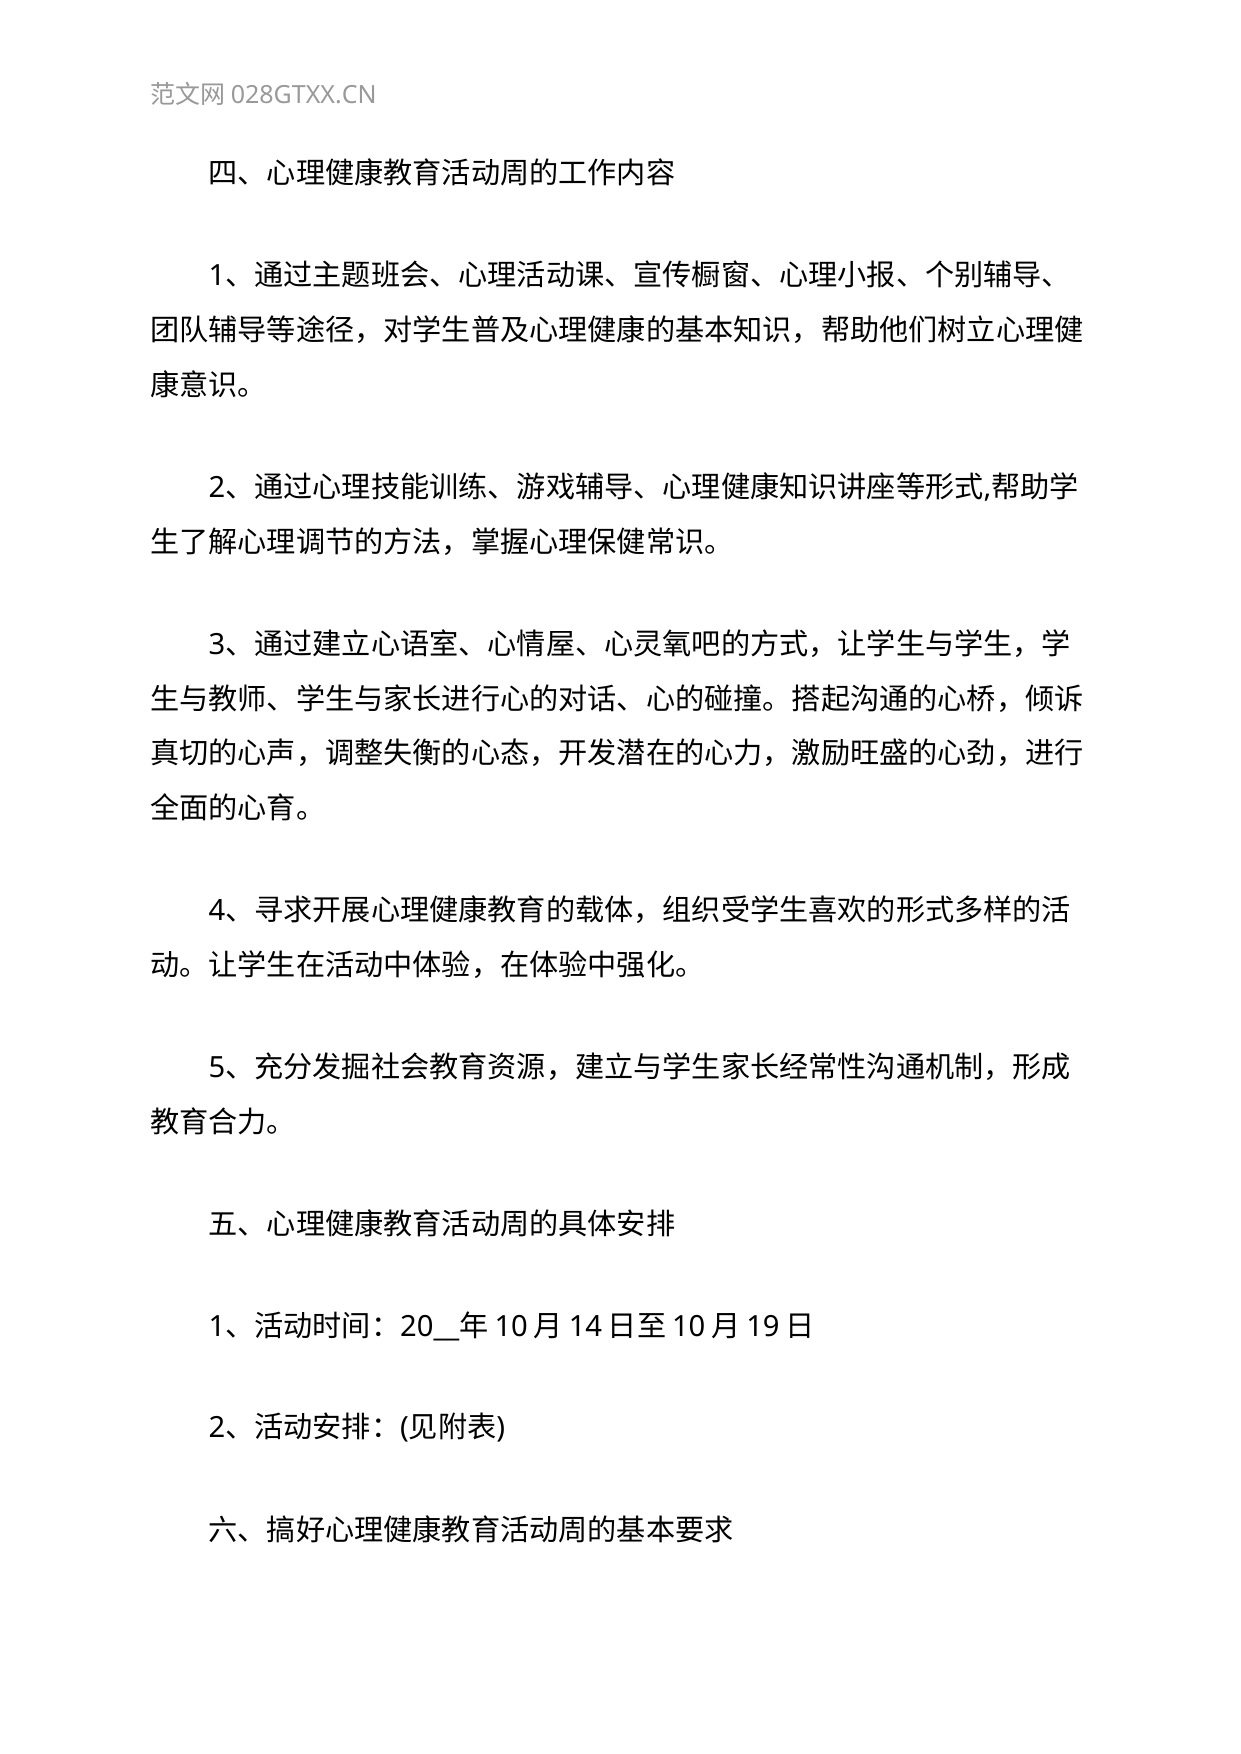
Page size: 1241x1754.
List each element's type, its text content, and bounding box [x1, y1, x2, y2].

text 六、搞好心理健康教育活动周的基本要求 [150, 1506, 1090, 1548]
text 4、寻求开展心理健康教育的载体，组织受学生喜欢的形式多样的活动。让学生在活动中体验，在体验中强化。 [150, 887, 1090, 984]
text 2、活动安排：(见附表) [150, 1404, 1090, 1446]
text 3、通过建立心语室、心情屋、心灵氧吧的方式，让学生与学生，学生与教师、学生与家长进行心的对话、心的碰撞。搭起沟通的心桥，倾诉真切的心声，调整失衡的心态，开发潜在的心力，激励旺盛的心劲，进行全面的心育。 [150, 620, 1090, 827]
text 五、心理健康教育活动周的具体安排 [150, 1200, 1090, 1243]
text 2、通过心理技能训练、游戏辅导、心理健康知识讲座等形式,帮助学生了解心理调节的方法，掌握心理保健常识。 [150, 463, 1090, 561]
text 5、充分发掘社会教育资源，建立与学生家长经常性沟通机制，形成教育合力。 [150, 1043, 1090, 1141]
text 四、心理健康教育活动周的工作内容 [150, 150, 1090, 192]
text 1、通过主题班会、心理活动课、宣传橱窗、心理小报、个别辅导、团队辅导等途径，对学生普及心理健康的基本知识，帮助他们树立心理健康意识。 [150, 252, 1090, 404]
text 1、活动时间：20__年10月14日至10月19日 [150, 1302, 1090, 1344]
